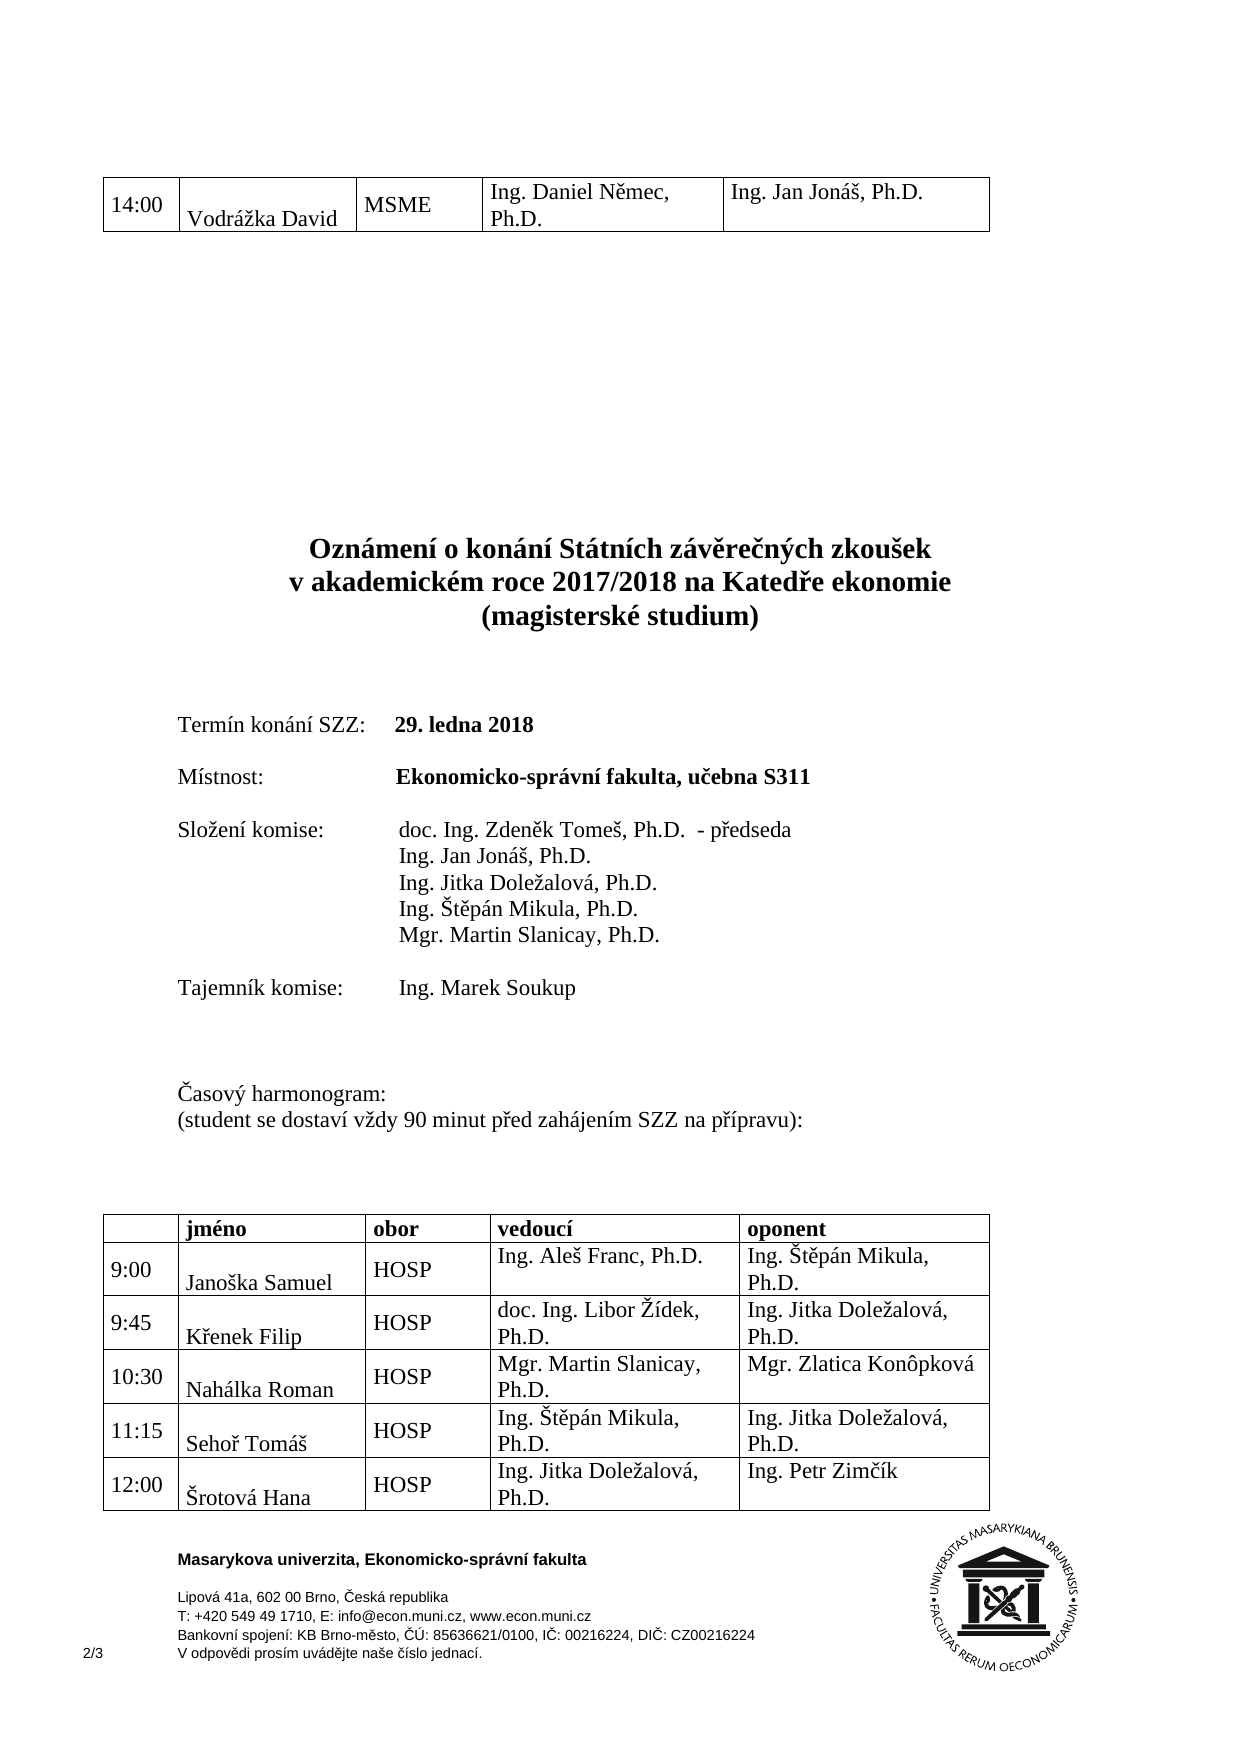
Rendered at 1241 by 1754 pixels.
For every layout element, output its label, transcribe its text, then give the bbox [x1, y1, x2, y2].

table_cell Nahálka Roman [179, 1350, 365, 1403]
table_cell Mgr. Martin Slanicay, Ph.D. [491, 1350, 739, 1403]
text Tajemník komise: Ing. Marek Soukup [177, 974, 1063, 1001]
table_cell Ing. Jan Jonáš, Ph.D. [724, 178, 989, 231]
table_cell 14:00 [104, 178, 179, 231]
text Ing. Jitka Doležalová, Ph.D. [177, 869, 1063, 895]
text Ing. Štěpán Mikula, Ph.D. [177, 895, 1063, 921]
table_cell Ing. Jitka Doležalová, Ph.D. [740, 1404, 989, 1457]
text (student se dostaví vždy 90 minut před zahájením SZZ na přípravu): [177, 1106, 1063, 1132]
table_cell doc. Ing. Libor Žídek, Ph.D. [491, 1296, 739, 1349]
table_cell HOSP [366, 1404, 490, 1457]
table_header obor [366, 1215, 490, 1242]
text Ing. Jan Jonáš, Ph.D. [177, 842, 1063, 869]
table_cell Vodrážka David [180, 178, 356, 231]
table_cell 11:15 [104, 1404, 178, 1457]
table_header vedoucí [491, 1215, 739, 1242]
table_cell HOSP [366, 1296, 490, 1349]
table_cell Ing. Štěpán Mikula, Ph.D. [491, 1404, 739, 1457]
text Oznámení o konání Státních závěrečných zkoušek [177, 531, 1063, 564]
text Časový harmonogram: [177, 1079, 1063, 1106]
table_cell HOSP [366, 1350, 490, 1403]
text (magisterské studium) [177, 598, 1063, 632]
table_cell 12:00 [104, 1458, 178, 1510]
table_cell Sehoř Tomáš [179, 1404, 365, 1457]
text Mgr. Martin Slanicay, Ph.D. [177, 921, 1063, 948]
table_cell 10:30 [104, 1350, 178, 1403]
table_cell Ing. Daniel Němec, Ph.D. [483, 178, 723, 231]
table_cell Křenek Filip [179, 1296, 365, 1349]
table_cell Ing. Petr Zimčík [740, 1458, 989, 1510]
table_header jméno [179, 1215, 365, 1242]
table_cell 9:45 [104, 1296, 178, 1349]
text Složení komise: doc. Ing. Zdeněk Tomeš, Ph.D. - předseda [177, 816, 1063, 842]
table_cell Mgr. Zlatica Konôpková [740, 1350, 989, 1403]
text v akademickém roce 2017/2018 na Katedře ekonomie [177, 564, 1063, 598]
table_cell Ing. Štěpán Mikula, Ph.D. [740, 1243, 989, 1295]
table_cell Ing. Jitka Doležalová, Ph.D. [740, 1296, 989, 1349]
table_cell HOSP [366, 1243, 490, 1295]
table_cell Janoška Samuel [179, 1243, 365, 1295]
table_cell Ing. Jitka Doležalová, Ph.D. [491, 1458, 739, 1510]
table_cell Šrotová Hana [179, 1458, 365, 1510]
table_cell MSME [357, 178, 482, 231]
table_header [104, 1215, 178, 1242]
table_header oponent [740, 1215, 989, 1242]
text Místnost: Ekonomicko-správní fakulta, učebna S311 [177, 763, 1063, 790]
table_cell Ing. Aleš Franc, Ph.D. [491, 1243, 739, 1295]
table_cell 9:00 [104, 1243, 178, 1295]
text Termín konání SZZ: 29. ledna 2018 [177, 711, 1063, 737]
table_cell HOSP [366, 1458, 490, 1510]
